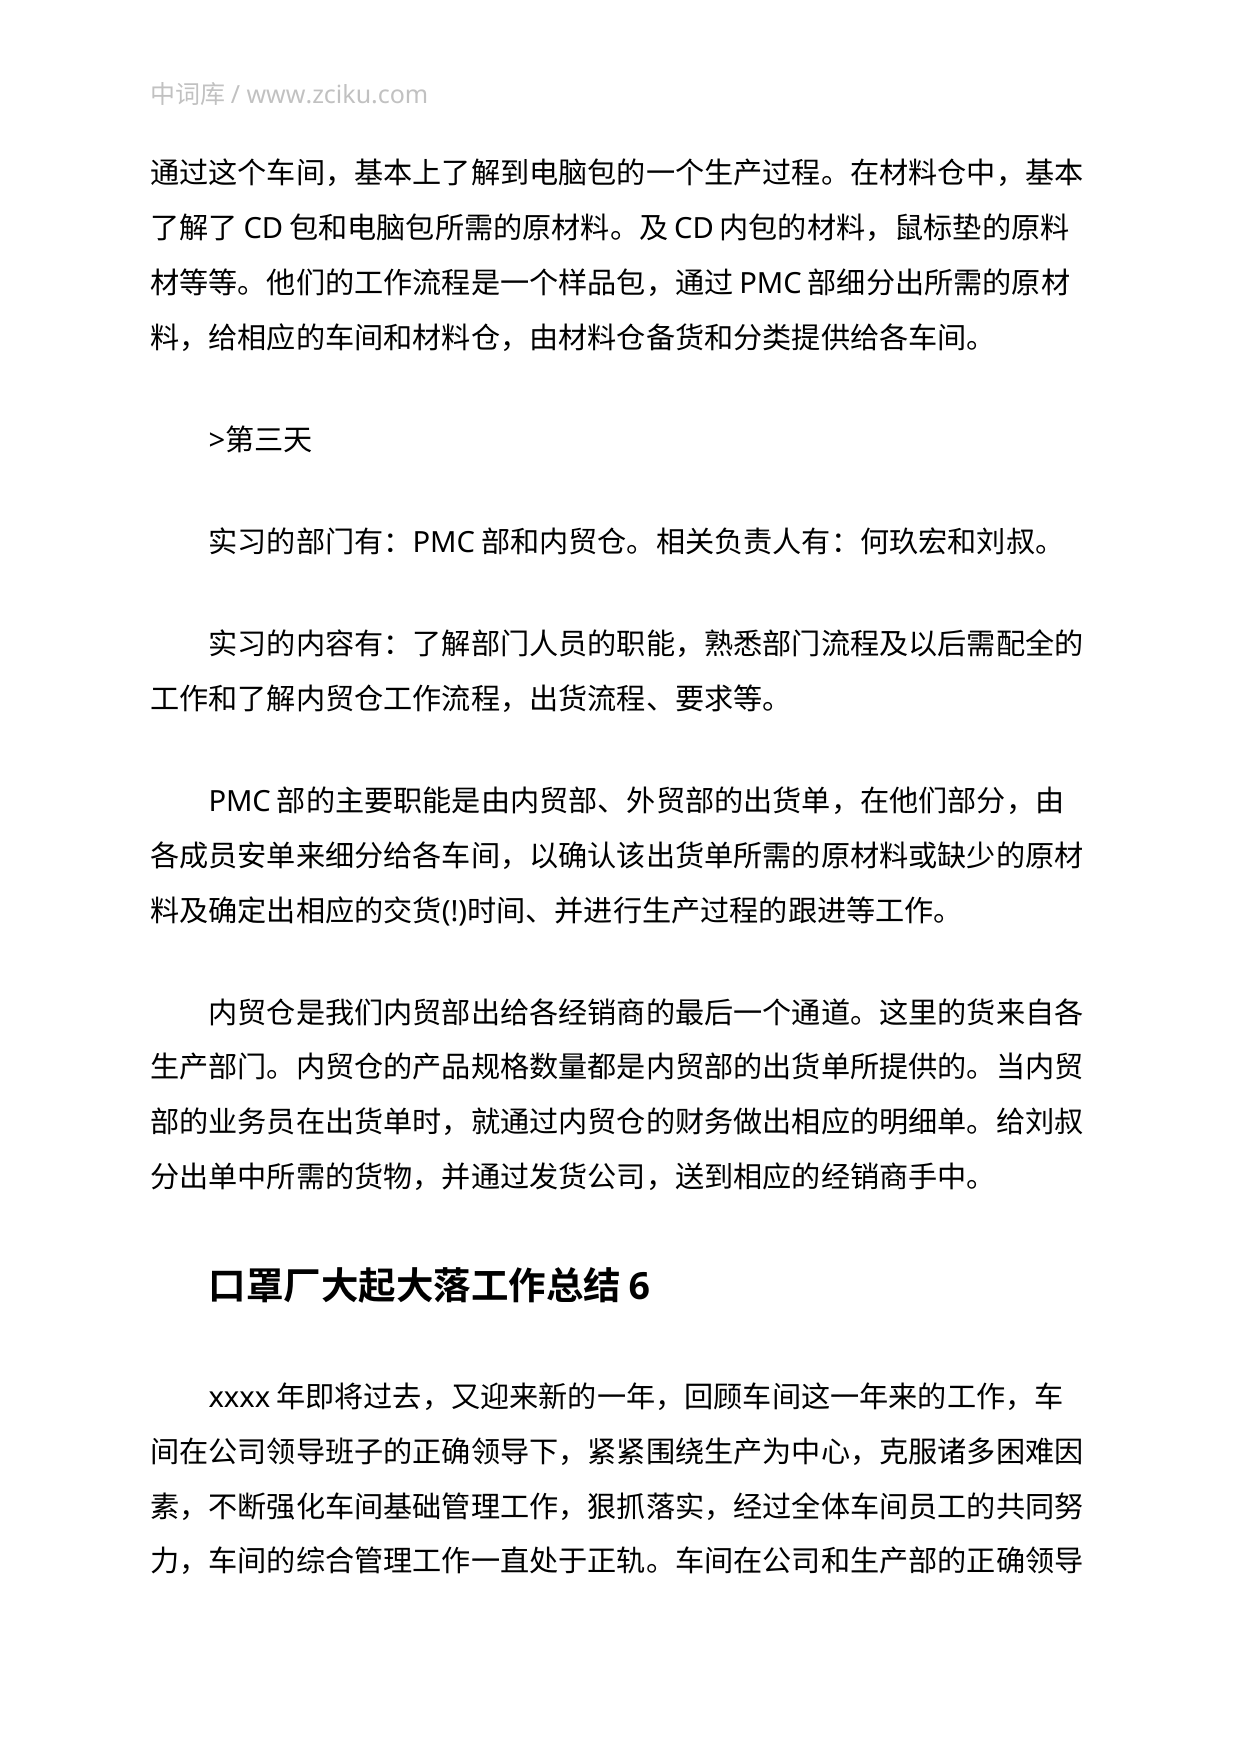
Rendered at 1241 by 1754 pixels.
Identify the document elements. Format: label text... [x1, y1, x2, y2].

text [150, 1373, 1090, 1580]
text >第三天 [150, 417, 1090, 459]
text 口罩厂大起大落工作总结6 [150, 1256, 1090, 1310]
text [150, 150, 1090, 357]
text PMC部的主要职能是由内贸部、外贸部的出货单，在他们部分，由各成员安单来细分给各车间，以确认该出货单所需的原材料或缺少的原材料及确定出相应的交货(!)时间、并进行生产过程的跟进等工作。 [150, 777, 1090, 929]
text 实习的内容有：了解部门人员的职能，熟悉部门流程及以后需配全的工作和了解内贸仓工作流程，出货流程、要求等。 [150, 621, 1090, 718]
text 实习的部门有：PMC部和内贸仓。相关负责人有：何玖宏和刘叔。 [150, 519, 1090, 561]
text 内贸仓是我们内贸部出给各经销商的最后一个通道。这里的货来自各生产部门。内贸仓的产品规格数量都是内贸部的出货单所提供的。当内贸部的业务员在出货单时，就通过内贸仓的财务做出相应的明细单。给刘叔分出单中所需的货物，并通过发货公司，送到相应的经销商手中。 [150, 989, 1090, 1196]
